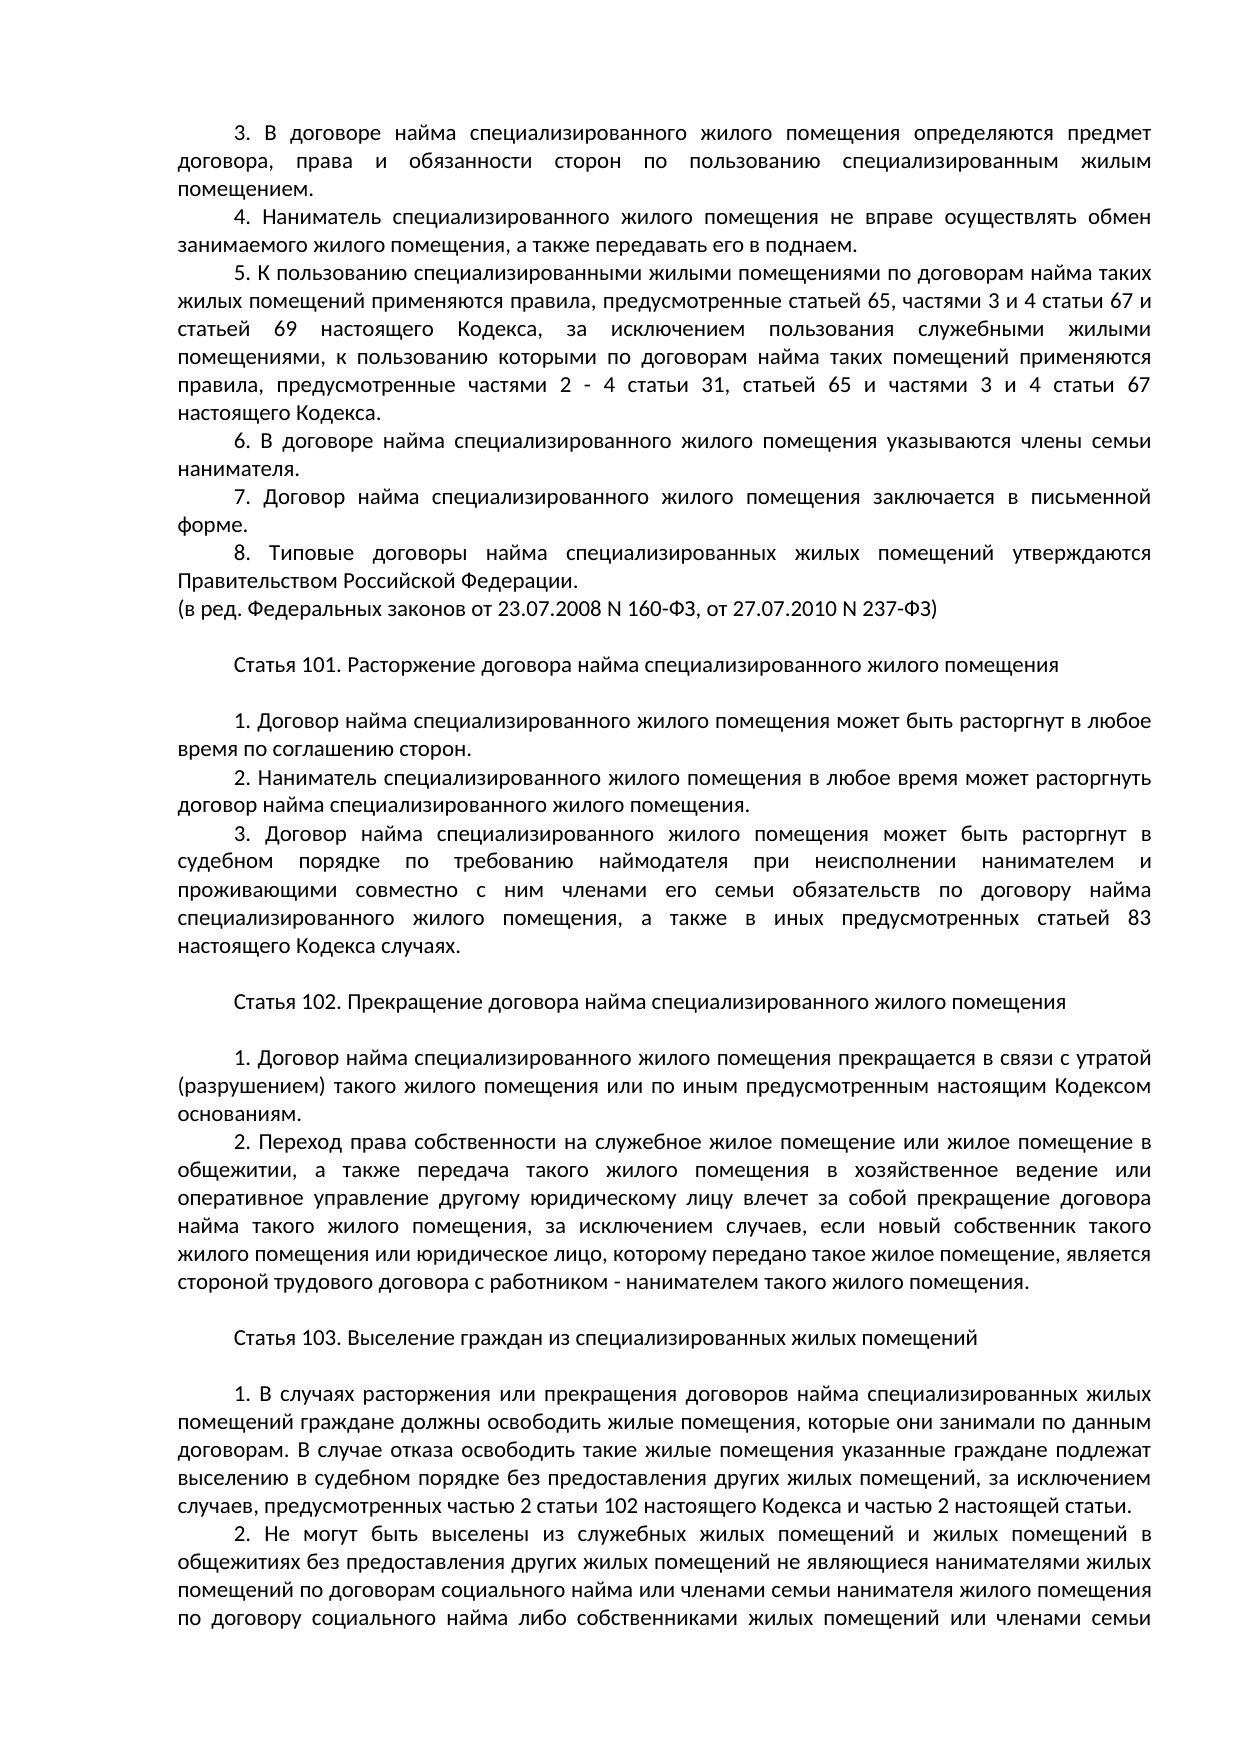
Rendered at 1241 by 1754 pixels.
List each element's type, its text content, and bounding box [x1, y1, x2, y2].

text 1. В случаях расторжения или прекращения договоров найма специализированных жилых помещений граждане должны освободить жилые помещения, которые они занимали по данным договорам. В случае отказа освободить такие жилые помещения указанные граждане подлежат выселению в судебном порядке без предоставления других жилых помещений, за исключением случаев, предусмотренных частью 2 статьи 102 настоящего Кодекса и частью 2 настоящей статьи. [177, 1379, 1152, 1519]
text Статья 103. Выселение граждан из специализированных жилых помещений [177, 1323, 1152, 1351]
text 8. Типовые договоры найма специализированных жилых помещений утверждаются Правительством Российской Федерации. [177, 538, 1152, 594]
text 7. Договор найма специализированного жилого помещения заключается в письменной форме. [177, 482, 1152, 538]
text 6. В договоре найма специализированного жилого помещения указываются члены семьи нанимателя. [177, 426, 1152, 482]
text 1. Договор найма специализированного жилого помещения прекращается в связи с утратой (разрушением) такого жилого помещения или по иным предусмотренным настоящим Кодексом основаниям. [177, 1043, 1152, 1127]
text (в ред. Федеральных законов от 23.07.2008 N 160-ФЗ, от 27.07.2010 N 237-ФЗ) [177, 594, 1152, 622]
text 5. К пользованию специализированными жилыми помещениями по договорам найма таких жилых помещений применяются правила, предусмотренные статьей 65, частями 3 и 4 статьи 67 и статьей 69 настоящего Кодекса, за исключением пользования служебными жилыми помещениями, к пользованию которыми по договорам найма таких помещений применяются правила, предусмотренные частями 2 - 4 статьи 31, статьей 65 и частями 3 и 4 статьи 67 настоящего Кодекса. [177, 258, 1152, 426]
text 2. Наниматель специализированного жилого помещения в любое время может расторгнуть договор найма специализированного жилого помещения. [177, 763, 1152, 819]
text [177, 1519, 1152, 1631]
text 1. Договор найма специализированного жилого помещения может быть расторгнут в любое время по соглашению сторон. [177, 707, 1152, 763]
text Статья 101. Расторжение договора найма специализированного жилого помещения [177, 651, 1152, 678]
text 3. Договор найма специализированного жилого помещения может быть расторгнут в судебном порядке по требованию наймодателя при неисполнении нанимателем и проживающими совместно с ним членами его семьи обязательств по договору найма специализированного жилого помещения, а также в иных предусмотренных статьей 83 настоящего Кодекса случаях. [177, 819, 1152, 959]
text 2. Переход права собственности на служебное жилое помещение или жилое помещение в общежитии, а также передача такого жилого помещения в хозяйственное ведение или оперативное управление другому юридическому лицу влечет за собой прекращение договора найма такого жилого помещения, за исключением случаев, если новый собственник такого жилого помещения или юридическое лицо, которому передано такое жилое помещение, является стороной трудового договора с работником - нанимателем такого жилого помещения. [177, 1127, 1152, 1295]
text 3. В договоре найма специализированного жилого помещения определяются предмет договора, права и обязанности сторон по пользованию специализированным жилым помещением. [177, 118, 1152, 202]
text 4. Наниматель специализированного жилого помещения не вправе осуществлять обмен занимаемого жилого помещения, а также передавать его в поднаем. [177, 202, 1152, 258]
text Статья 102. Прекращение договора найма специализированного жилого помещения [177, 987, 1152, 1015]
